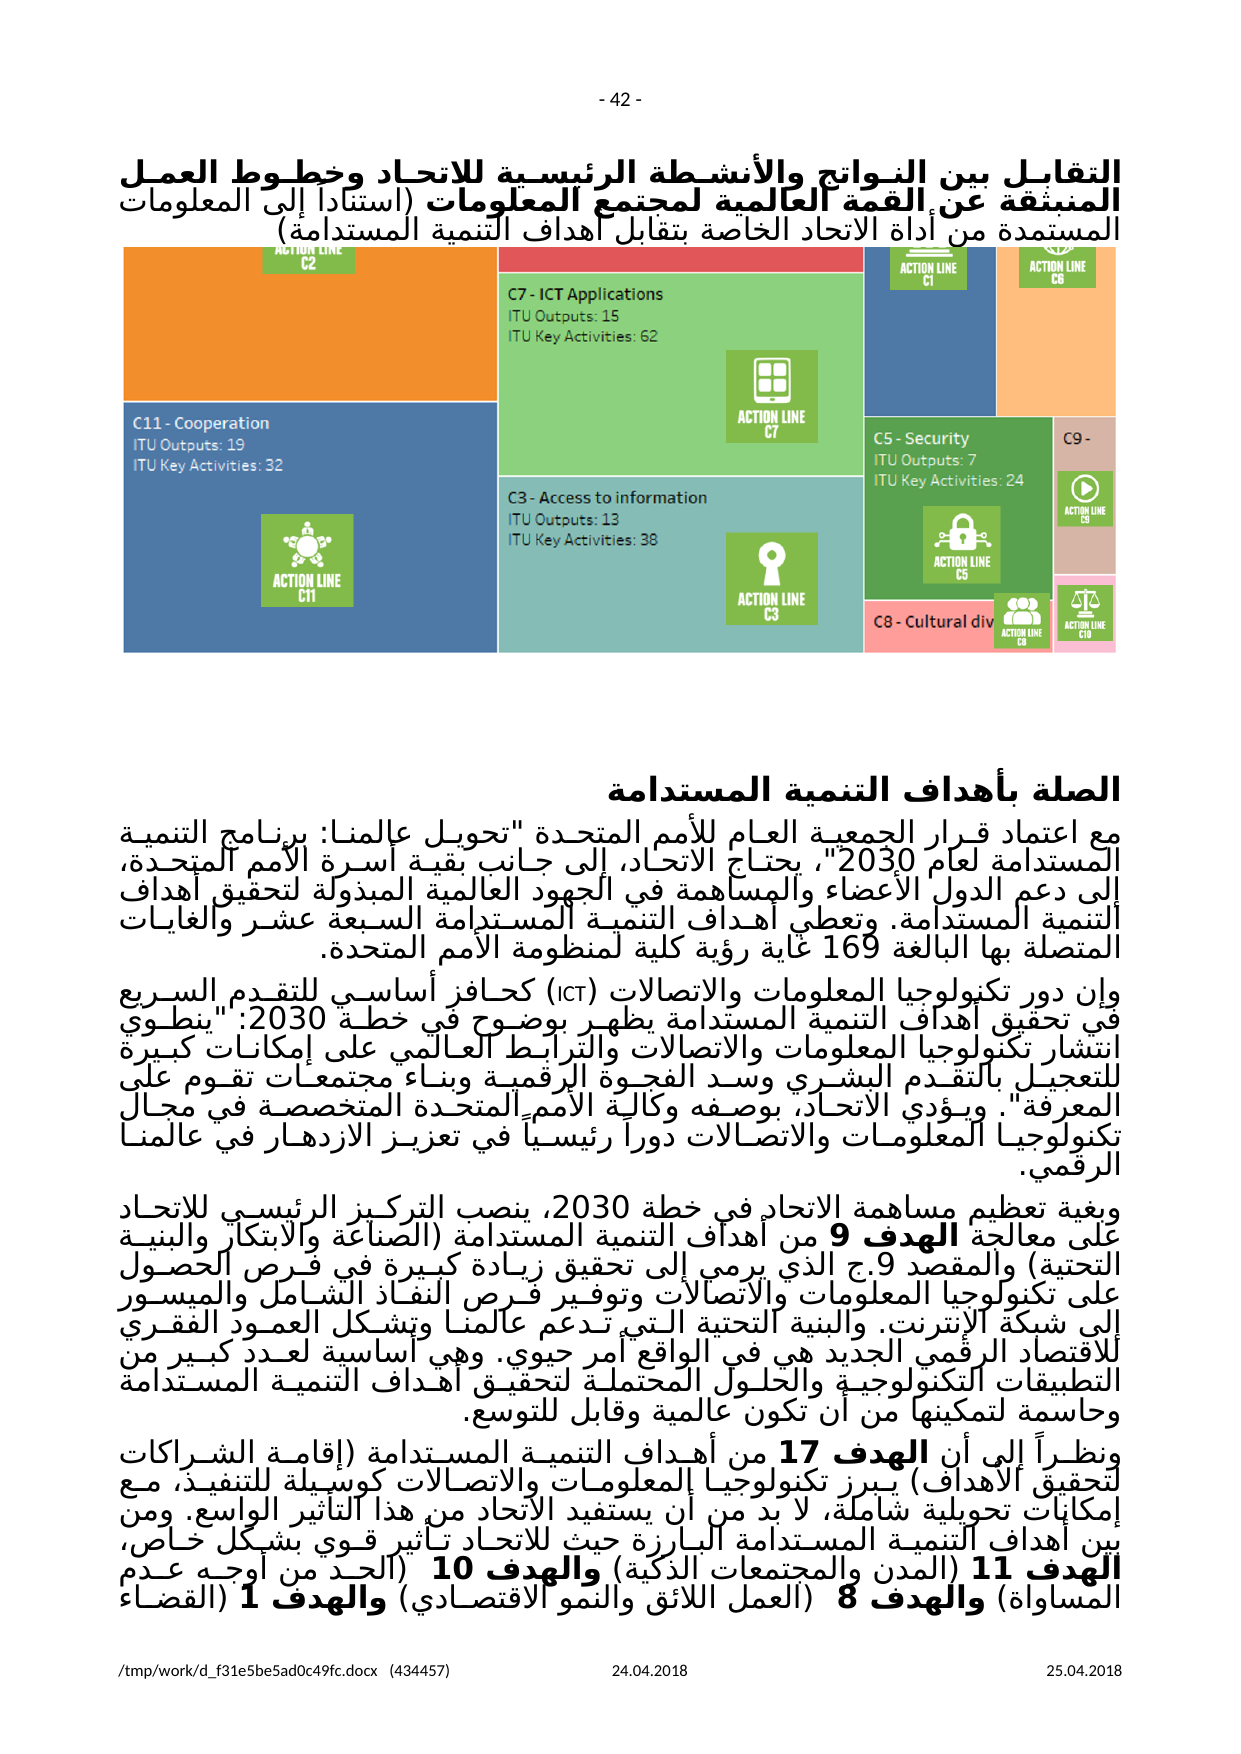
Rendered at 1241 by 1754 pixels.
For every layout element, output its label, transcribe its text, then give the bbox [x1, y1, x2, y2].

text مع اعتماد قرار الجمعية العام للأمم المتحدة "تحويل عالمنا: برنامج التنمية المستدامة لعام 2030"، يحتاج الاتحاد، إلى جانب بقية أسرة الأمم المتحدة، إلى دعم الدول الأعضاء والمساهمة في الجهود العالمية المبذولة لتحقيق أهداف التنمية المستدامة. وتعطي أهداف التنمية المستدامة السبعة عشر والغايات المتصلة بها البالغة 169 غاية رؤية كلية لمنظومة الأمم المتحدة. [118, 820, 1122, 966]
text التقابل بين النواتج والأنشطة الرئيسية للاتحاد وخطوط العمل المنبثقة عن القمة العالمية لمجتمع المعلومات (استناداً إلى المعلومات المستمدة من أداة الاتحاد الخاصة بتقابل أهداف التنمية المستدامة) [118, 160, 1122, 247]
picture [117, 247, 1122, 659]
text وبغية تعظيم مساهمة الاتحاد في خطة 2030، ينصب التركيز الرئيسي للاتحاد على معالجة الهدف 9 من أهداف التنمية المستدامة (الصناعة والابتكار والبنية التحتية) والمقصد 9.ج الذي يرمي إلى تحقيق زيادة كبيرة في فرص الحصول على تكنولوجيا المعلومات والاتصالات وتوفير فرص النفاذ الشامل والميسور إلى شبكة الإنترنت. والبنية التحتية التي تدعم عالمنا وتشكل العمود الفقري للاقتصاد الرقمي الجديد هي في الواقع أمر حيوي. وهي أساسية لعدد كبير من التطبيقات التكنولوجية والحلول المحتملة لتحقيق أهداف التنمية المستدامة وحاسمة لتمكينها من أن تكون عالمية وقابل للتوسع. [118, 1195, 1122, 1428]
text وإن دور تكنولوجيا المعلومات والاتصالات (ICT) كحافز أساسي للتقدم السريع في تحقيق أهداف التنمية المستدامة يظهر بوضوح في خطة 2030: "ينطوي انتشار تكنولوجيا المعلومات والاتصالات والترابط العالمي على إمكانات كبيرة للتعجيل بالتقدم البشري وسد الفجوة الرقمية وبناء مجتمعات تقوم على المعرفة". ويؤدي الاتحاد، بوصفه وكالة الأمم المتحدة المتخصصة في مجال تكنولوجيا المعلومات والاتصالات دوراً رئيسياً في تعزيز الازدهار في عالمنا الرقمي. [118, 978, 1122, 1182]
text الصلة بأهداف التنمية المستدامة [118, 777, 1122, 808]
